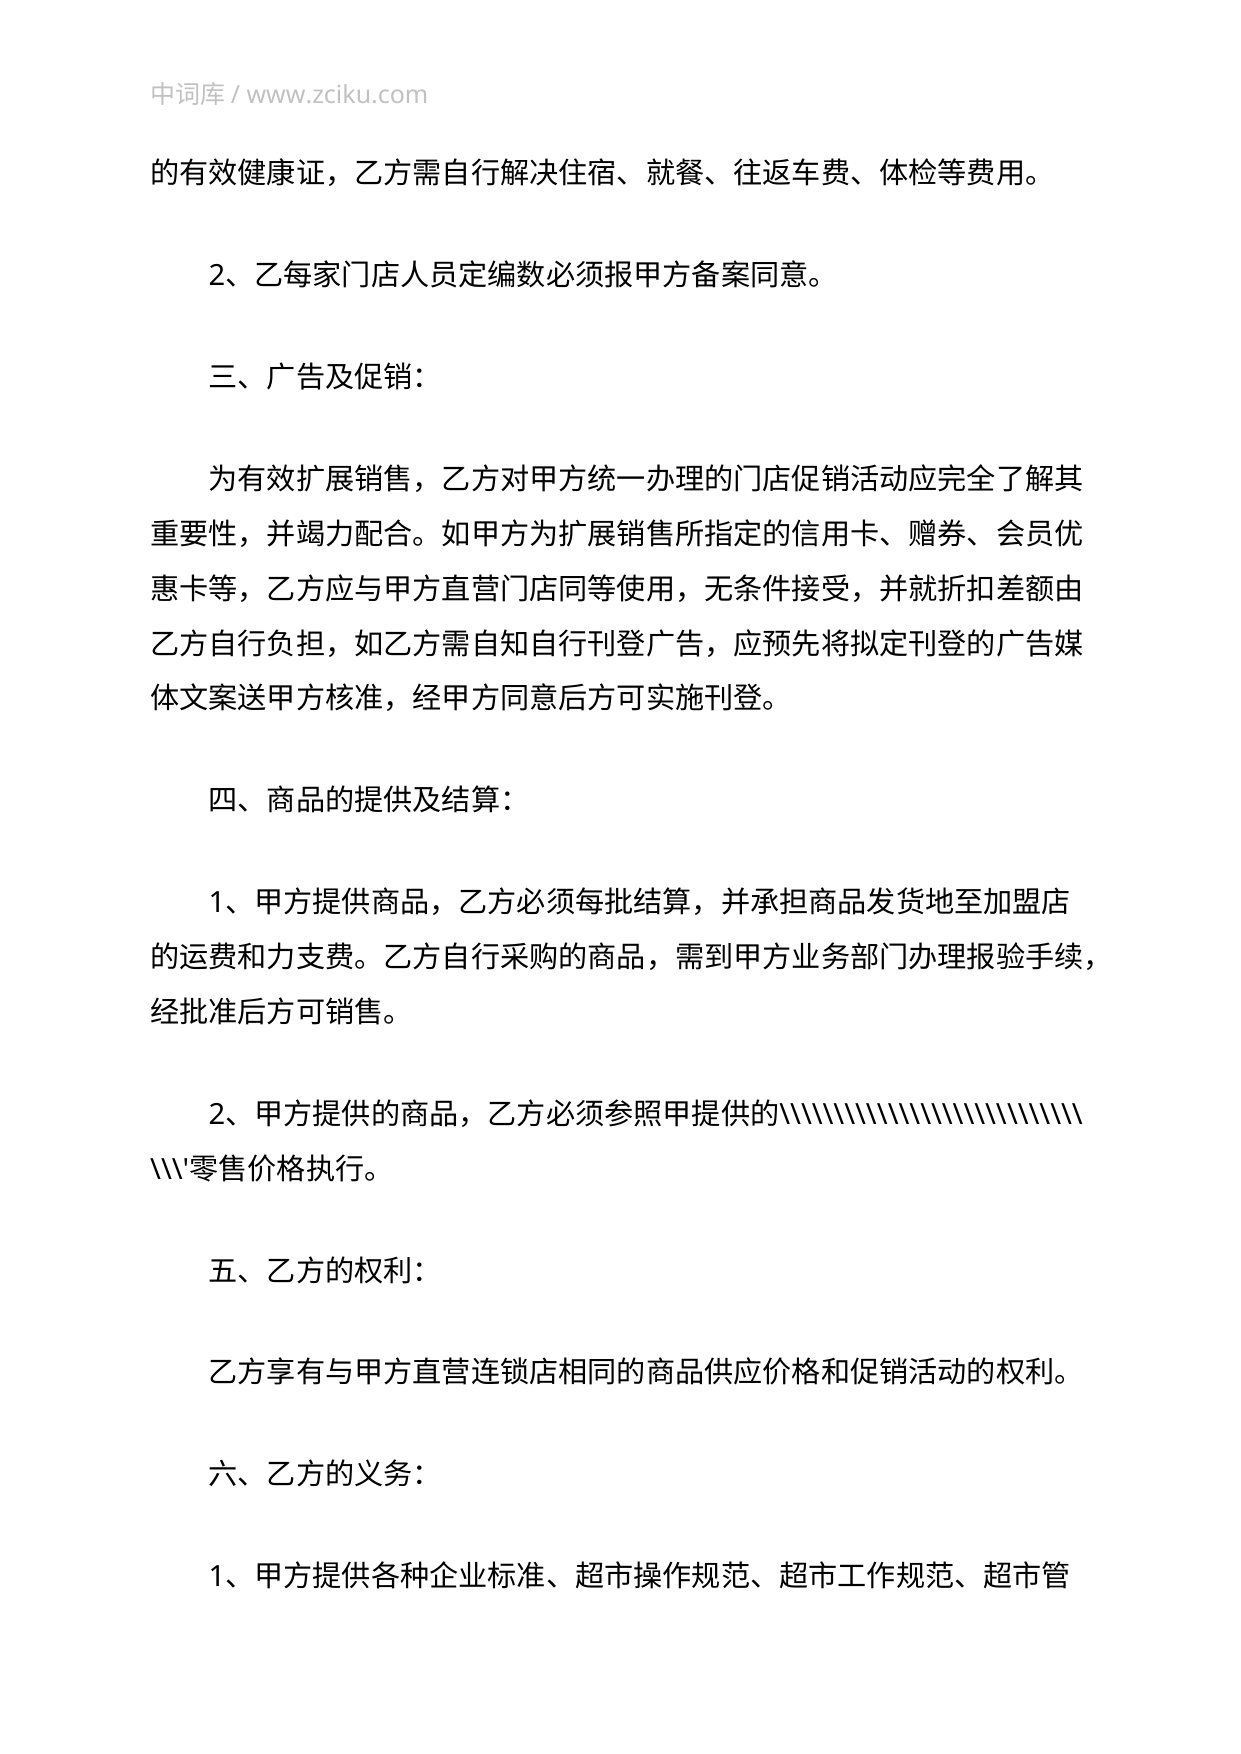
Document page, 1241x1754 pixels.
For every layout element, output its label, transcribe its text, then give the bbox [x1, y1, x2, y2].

text 五、乙方的权利： [150, 1247, 1090, 1289]
text 三、广告及促销： [150, 354, 1090, 396]
text 乙方享有与甲方直营连锁店相同的商品供应价格和促销活动的权利。 [150, 1349, 1090, 1391]
text 2、甲方提供的商品，乙方必须参照甲提供的\\\\\\\\\\\\\\\\\\\\\\\\\\\\\\\'零售价格执行。 [150, 1090, 1090, 1188]
text 1、甲方提供商品，乙方必须每批结算，并承担商品发货地至加盟店的运费和力支费。乙方自行采购的商品，需到甲方业务部门办理报验手续，经批准后方可销售。 [150, 879, 1090, 1031]
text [150, 150, 1090, 192]
text 四、商品的提供及结算： [150, 777, 1090, 819]
text 为有效扩展销售，乙方对甲方统一办理的门店促销活动应完全了解其重要性，并竭力配合。如甲方为扩展销售所指定的信用卡、赠券、会员优惠卡等，乙方应与甲方直营门店同等使用，无条件接受，并就折扣差额由乙方自行负担，如乙方需自知自行刊登广告，应预先将拟定刊登的广告媒体文案送甲方核准，经甲方同意后方可实施刊登。 [150, 456, 1090, 717]
text 2、乙每家门店人员定编数必须报甲方备案同意。 [150, 252, 1090, 294]
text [150, 1553, 1090, 1595]
text 六、乙方的义务： [150, 1451, 1090, 1493]
